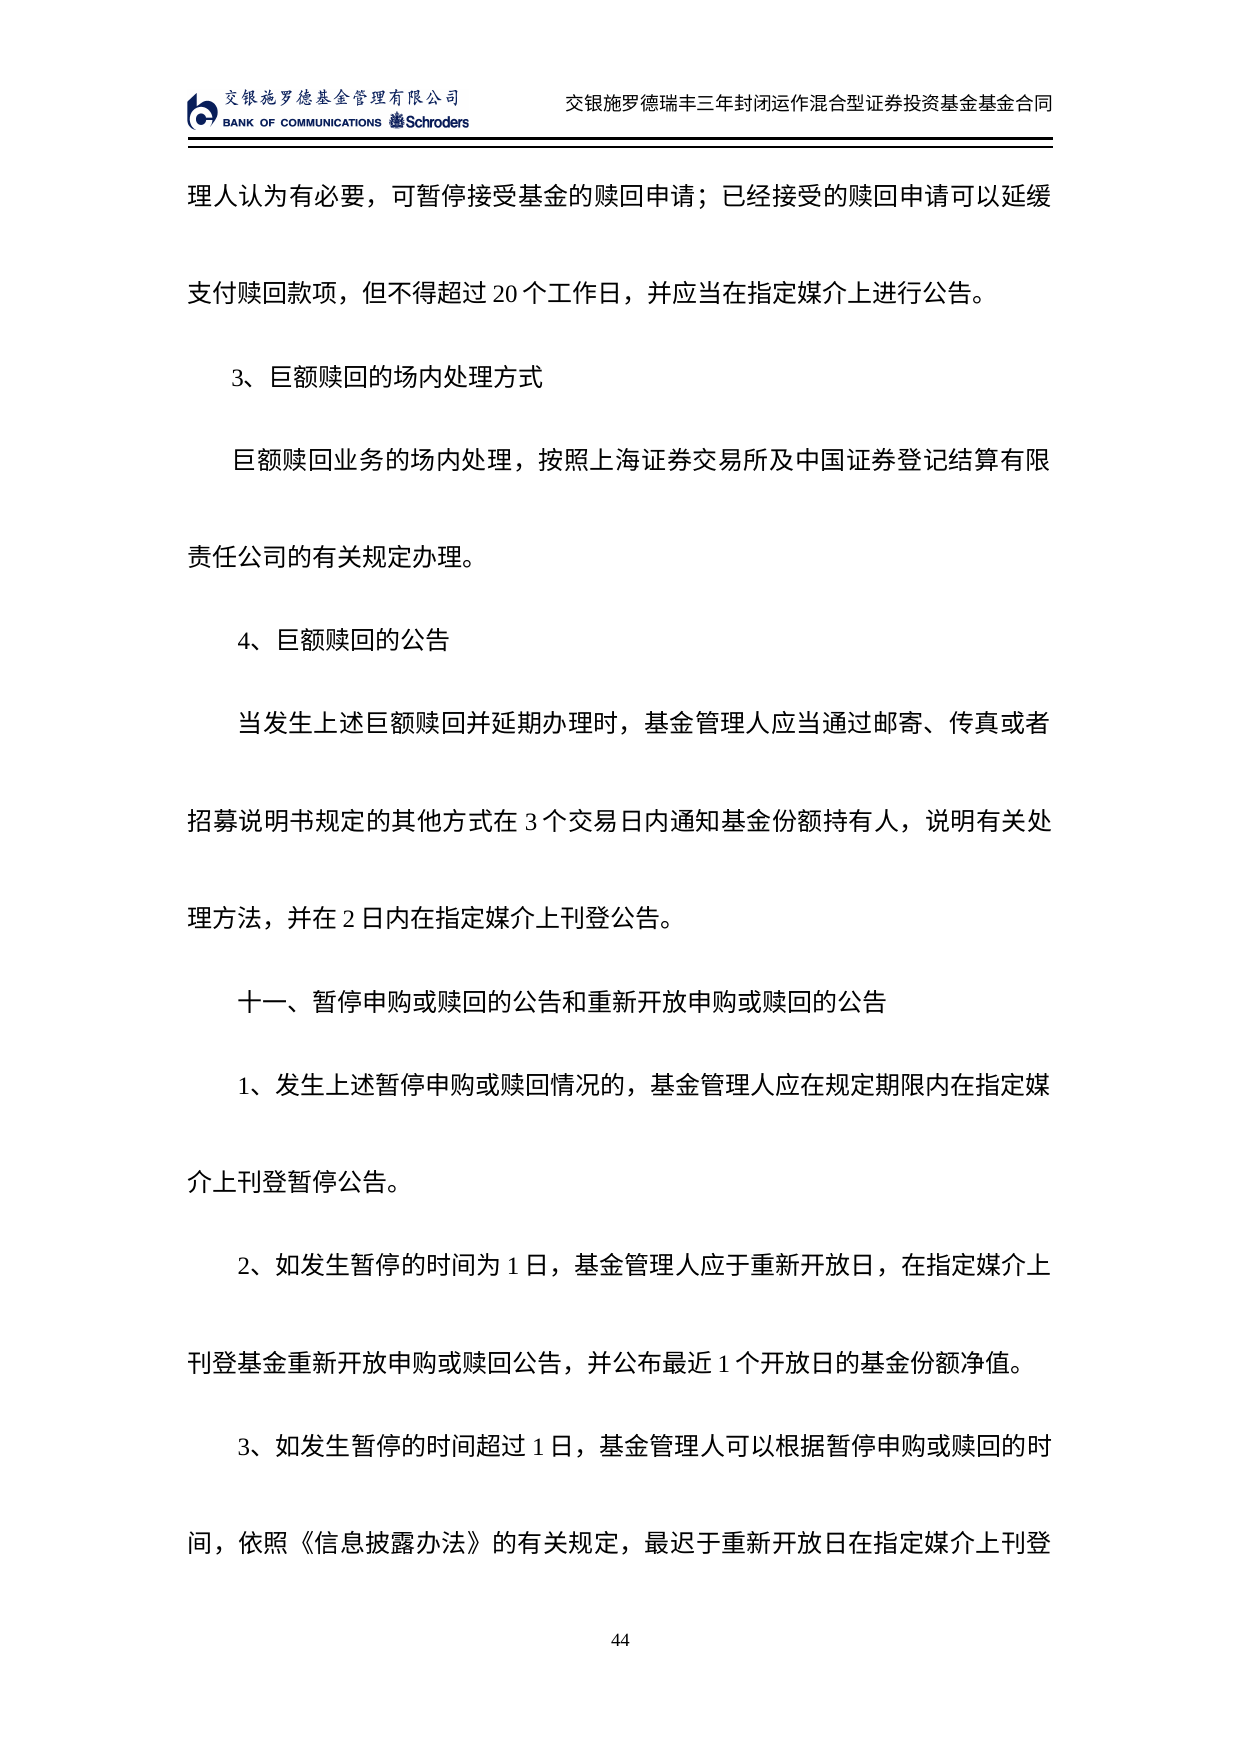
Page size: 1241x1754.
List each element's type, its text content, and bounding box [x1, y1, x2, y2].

text 巨额赎回业务的场内处理，按照上海证券交易所及中国证券登记结算有限责任公司的有关规定办理。 [187, 426, 1053, 588]
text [187, 162, 1053, 324]
text 1、发生上述暂停申购或赎回情况的，基金管理人应在规定期限内在指定媒介上刊登暂停公告。 [187, 1051, 1053, 1213]
picture [187, 89, 469, 130]
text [187, 1412, 1053, 1574]
text 4、巨额赎回的公告 [187, 606, 1053, 671]
text 2、如发生暂停的时间为1日，基金管理人应于重新开放日，在指定媒介上刊登基金重新开放申购或赎回公告，并公布最近1个开放日的基金份额净值。 [187, 1231, 1053, 1394]
text 当发生上述巨额赎回并延期办理时，基金管理人应当通过邮寄、传真或者招募说明书规定的其他方式在3个交易日内通知基金份额持有人，说明有关处理方法，并在2日内在指定媒介上刊登公告。 [187, 689, 1053, 949]
text 十一、暂停申购或赎回的公告和重新开放申购或赎回的公告 [187, 968, 1053, 1033]
text 3、巨额赎回的场内处理方式 [187, 343, 1053, 408]
